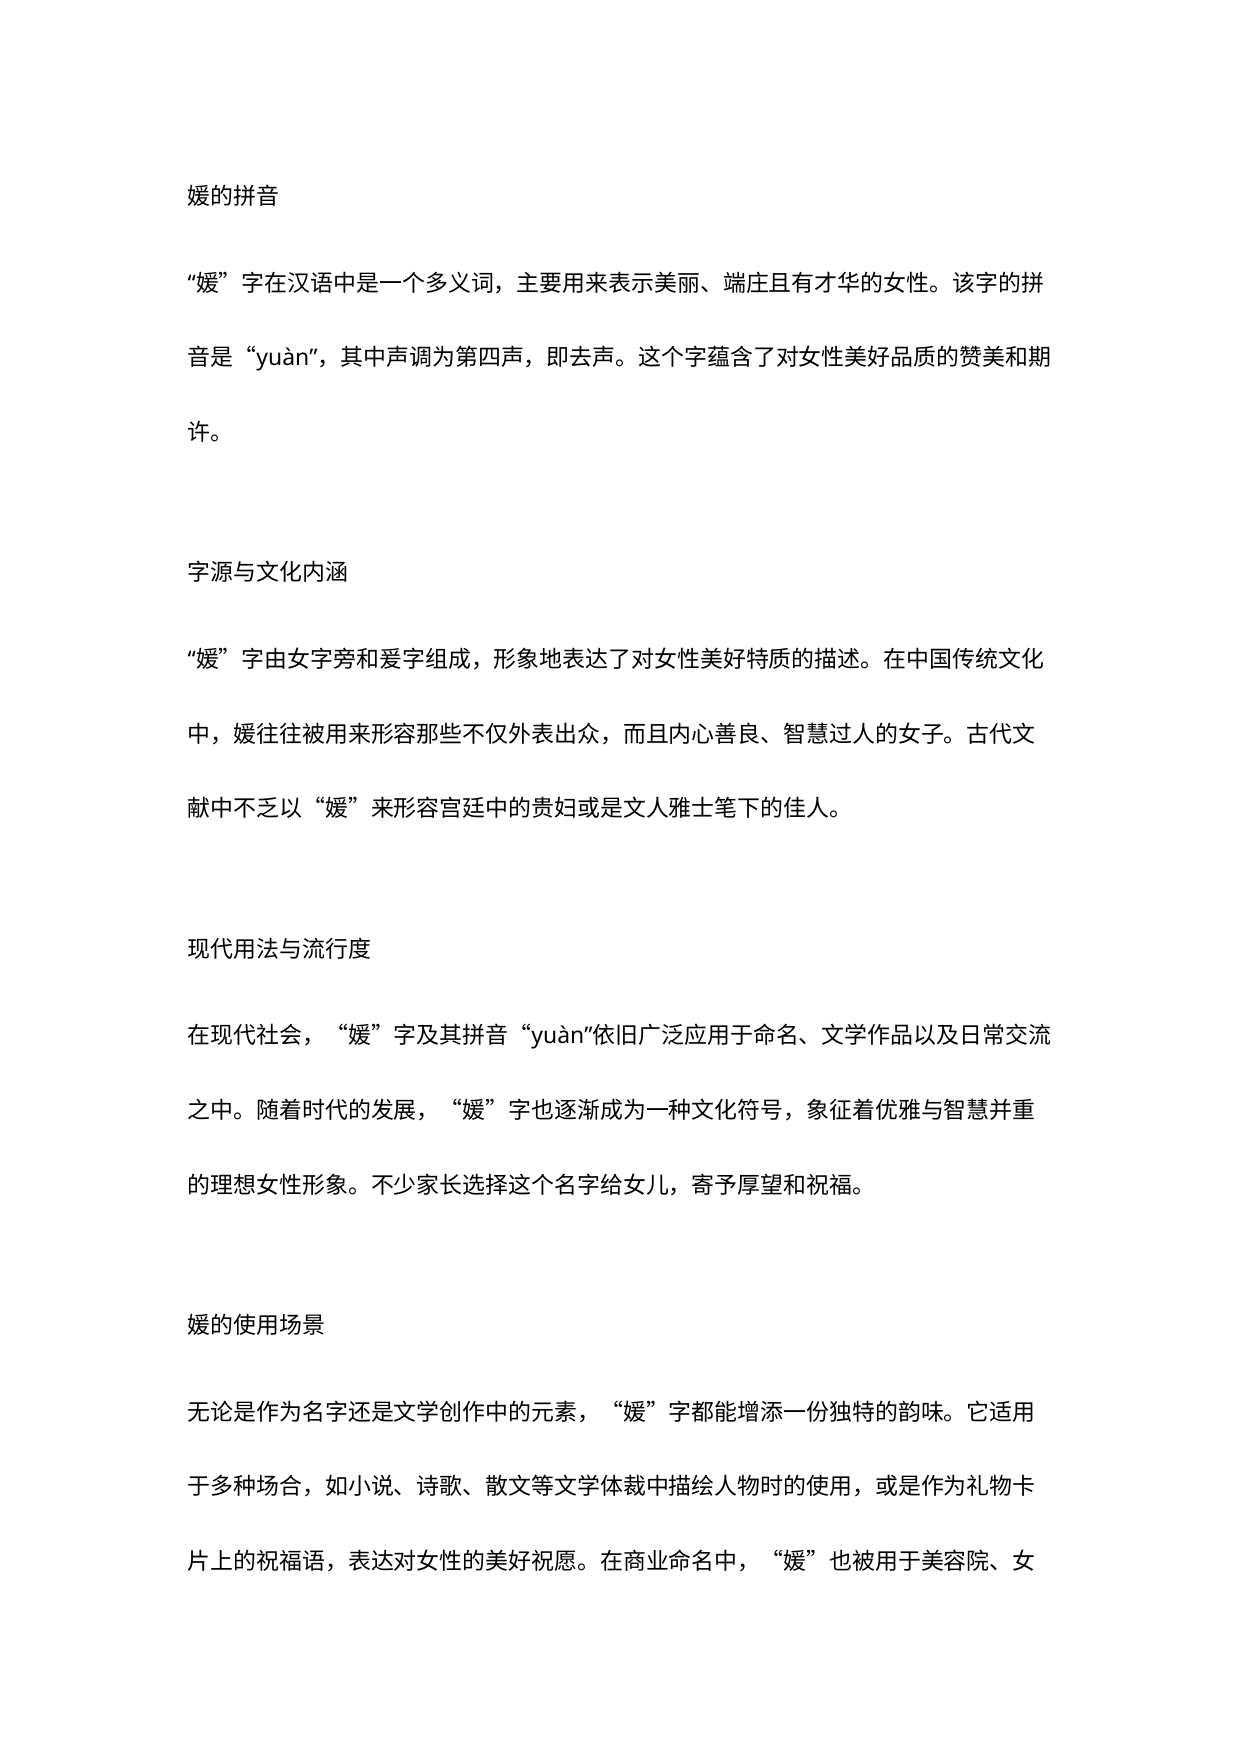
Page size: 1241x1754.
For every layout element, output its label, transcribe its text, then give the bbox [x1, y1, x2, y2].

text “媛”字由女字旁和爰字组成，形象地表达了对女性美好特质的描述。在中国传统文化中，媛往往被用来形容那些不仅外表出众，而且内心善良、智慧过人的女子。古代文献中不乏以“媛”来形容宫廷中的贵妇或是文人雅士笔下的佳人。 [187, 625, 1053, 839]
text 现代用法与流行度 [187, 915, 1053, 980]
text 媛的拼音 [187, 162, 1053, 227]
text 字源与文化内涵 [187, 538, 1053, 603]
text “媛”字在汉语中是一个多义词，主要用来表示美丽、端庄且有才华的女性。该字的拼音是“yuàn”，其中声调为第四声，即去声。这个字蕴含了对女性美好品质的赞美和期许。 [187, 248, 1053, 463]
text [187, 1378, 1053, 1592]
text 媛的使用场景 [187, 1291, 1053, 1356]
text 在现代社会，“媛”字及其拼音“yuàn”依旧广泛应用于命名、文学作品以及日常交流之中。随着时代的发展，“媛”字也逐渐成为一种文化符号，象征着优雅与智慧并重的理想女性形象。不少家长选择这个名字给女儿，寄予厚望和祝福。 [187, 1001, 1053, 1216]
